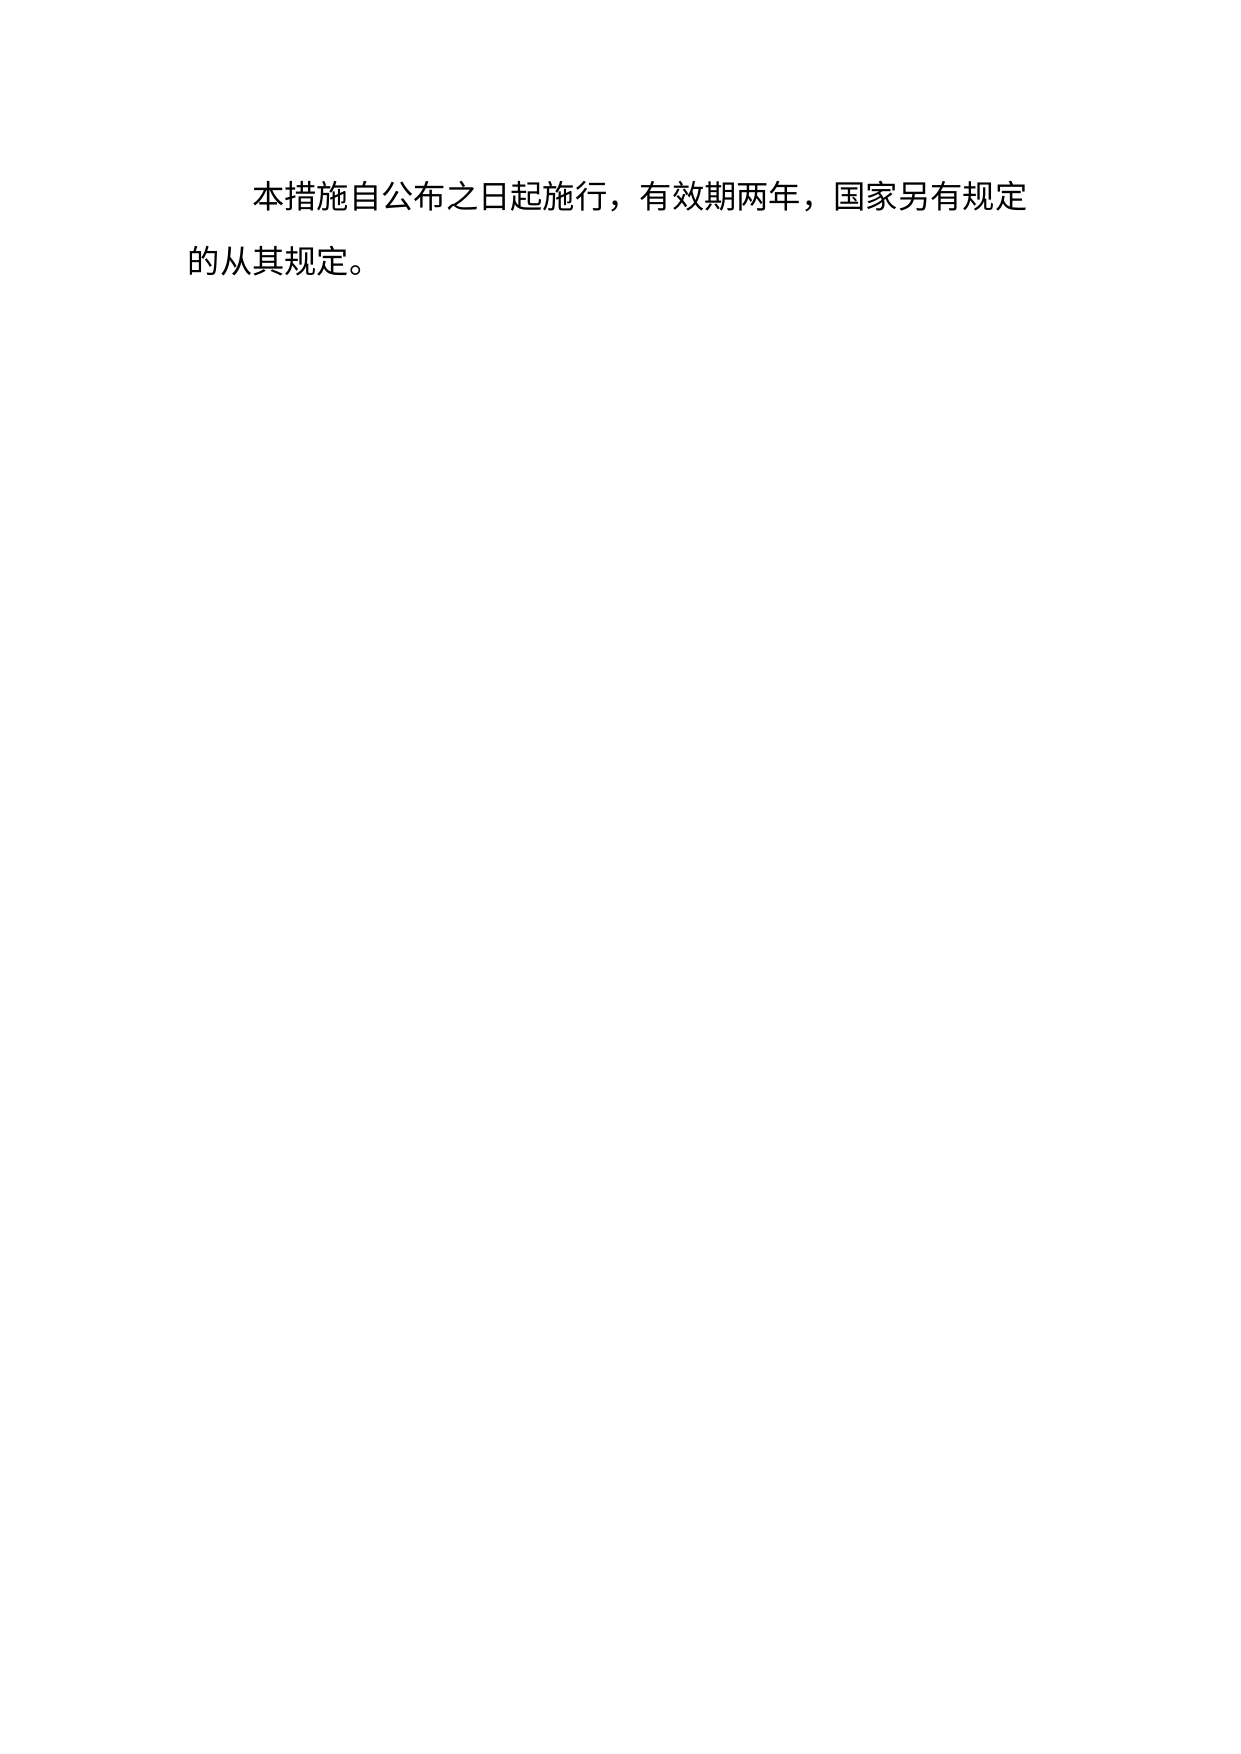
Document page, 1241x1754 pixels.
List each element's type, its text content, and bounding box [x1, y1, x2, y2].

text 本措施自公布之日起施行，有效期两年，国家另有规定的从其规定。 [187, 162, 1053, 292]
